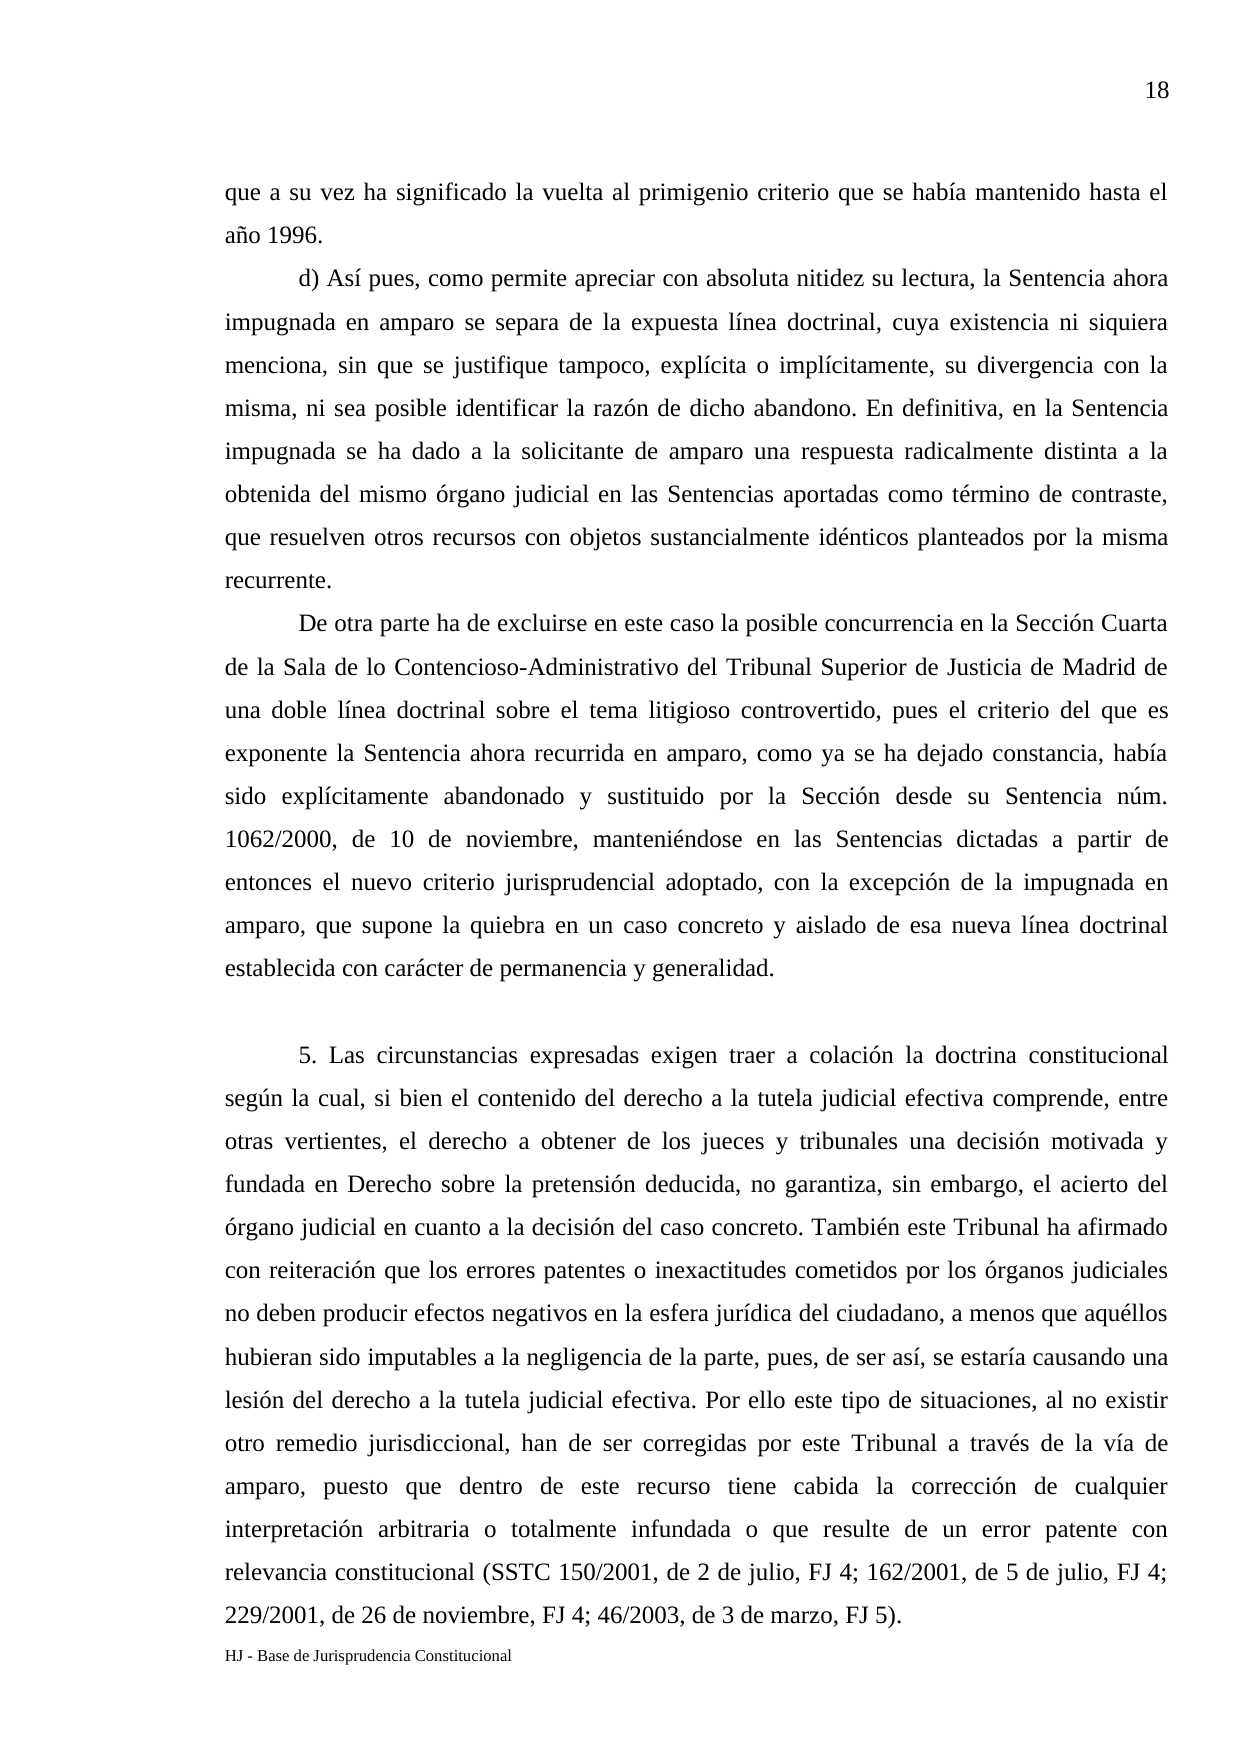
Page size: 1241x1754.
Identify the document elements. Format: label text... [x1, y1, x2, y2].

text d) Así pues, como permite apreciar con absoluta nitidez su lectura, la Sentencia ahora impugnada en amparo se separa de la expuesta línea doctrinal, cuya existencia ni siquiera menciona, sin que se justifique tampoco, explícita o implícitamente, su divergencia con la misma, ni sea posible identificar la razón de dicho abandono. En definitiva, en la Sentencia impugnada se ha dado a la solicitante de amparo una respuesta radicalmente distinta a la obtenida del mismo órgano judicial en las Sentencias aportadas como término de contraste, que resuelven otros recursos con objetos sustancialmente idénticos planteados por la misma recurrente. [224, 263, 1169, 594]
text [224, 177, 1169, 249]
text 5. Las circunstancias expresadas exigen traer a colación la doctrina constitucional según la cual, si bien el contenido del derecho a la tutela judicial efectiva comprende, entre otras vertientes, el derecho a obtener de los jueces y tribunales una decisión motivada y fundada en Derecho sobre la pretensión deducida, no garantiza, sin embargo, el acierto del órgano judicial en cuanto a la decisión del caso concreto. También este Tribunal ha afirmado con reiteración que los errores patentes o inexactitudes cometidos por los órganos judiciales no deben producir efectos negativos en la esfera jurídica del ciudadano, a menos que aquéllos hubieran sido imputables a la negligencia de la parte, pues, de ser así, se estaría causando una lesión del derecho a la tutela judicial efectiva. Por ello este tipo de situaciones, al no existir otro remedio jurisdiccional, han de ser corregidas por este Tribunal a través de la vía de amparo, puesto que dentro de este recurso tiene cabida la corrección de cualquier interpretación arbitraria o totalmente infundada o que resulte de un error patente con relevancia constitucional (SSTC 150/2001, de 2 de julio, FJ 4; 162/2001, de 5 de julio, FJ 4; 229/2001, de 26 de noviembre, FJ 4; 46/2003, de 3 de marzo, FJ 5). [224, 1040, 1169, 1629]
text De otra parte ha de excluirse en este caso la posible concurrencia en la Sección Cuarta de la Sala de lo Contencioso-Administrativo del Tribunal Superior de Justicia de Madrid de una doble línea doctrinal sobre el tema litigioso controvertido, pues el criterio del que es exponente la Sentencia ahora recurrida en amparo, como ya se ha dejado constancia, había sido explícitamente abandonado y sustituido por la Sección desde su Sentencia núm. 1062/2000, de 10 de noviembre, manteniéndose en las Sentencias dictadas a partir de entonces el nuevo criterio jurisprudencial adoptado, con la excepción de la impugnada en amparo, que supone la quiebra en un caso concreto y aislado de esa nueva línea doctrinal establecida con carácter de permanencia y generalidad. [224, 608, 1169, 982]
